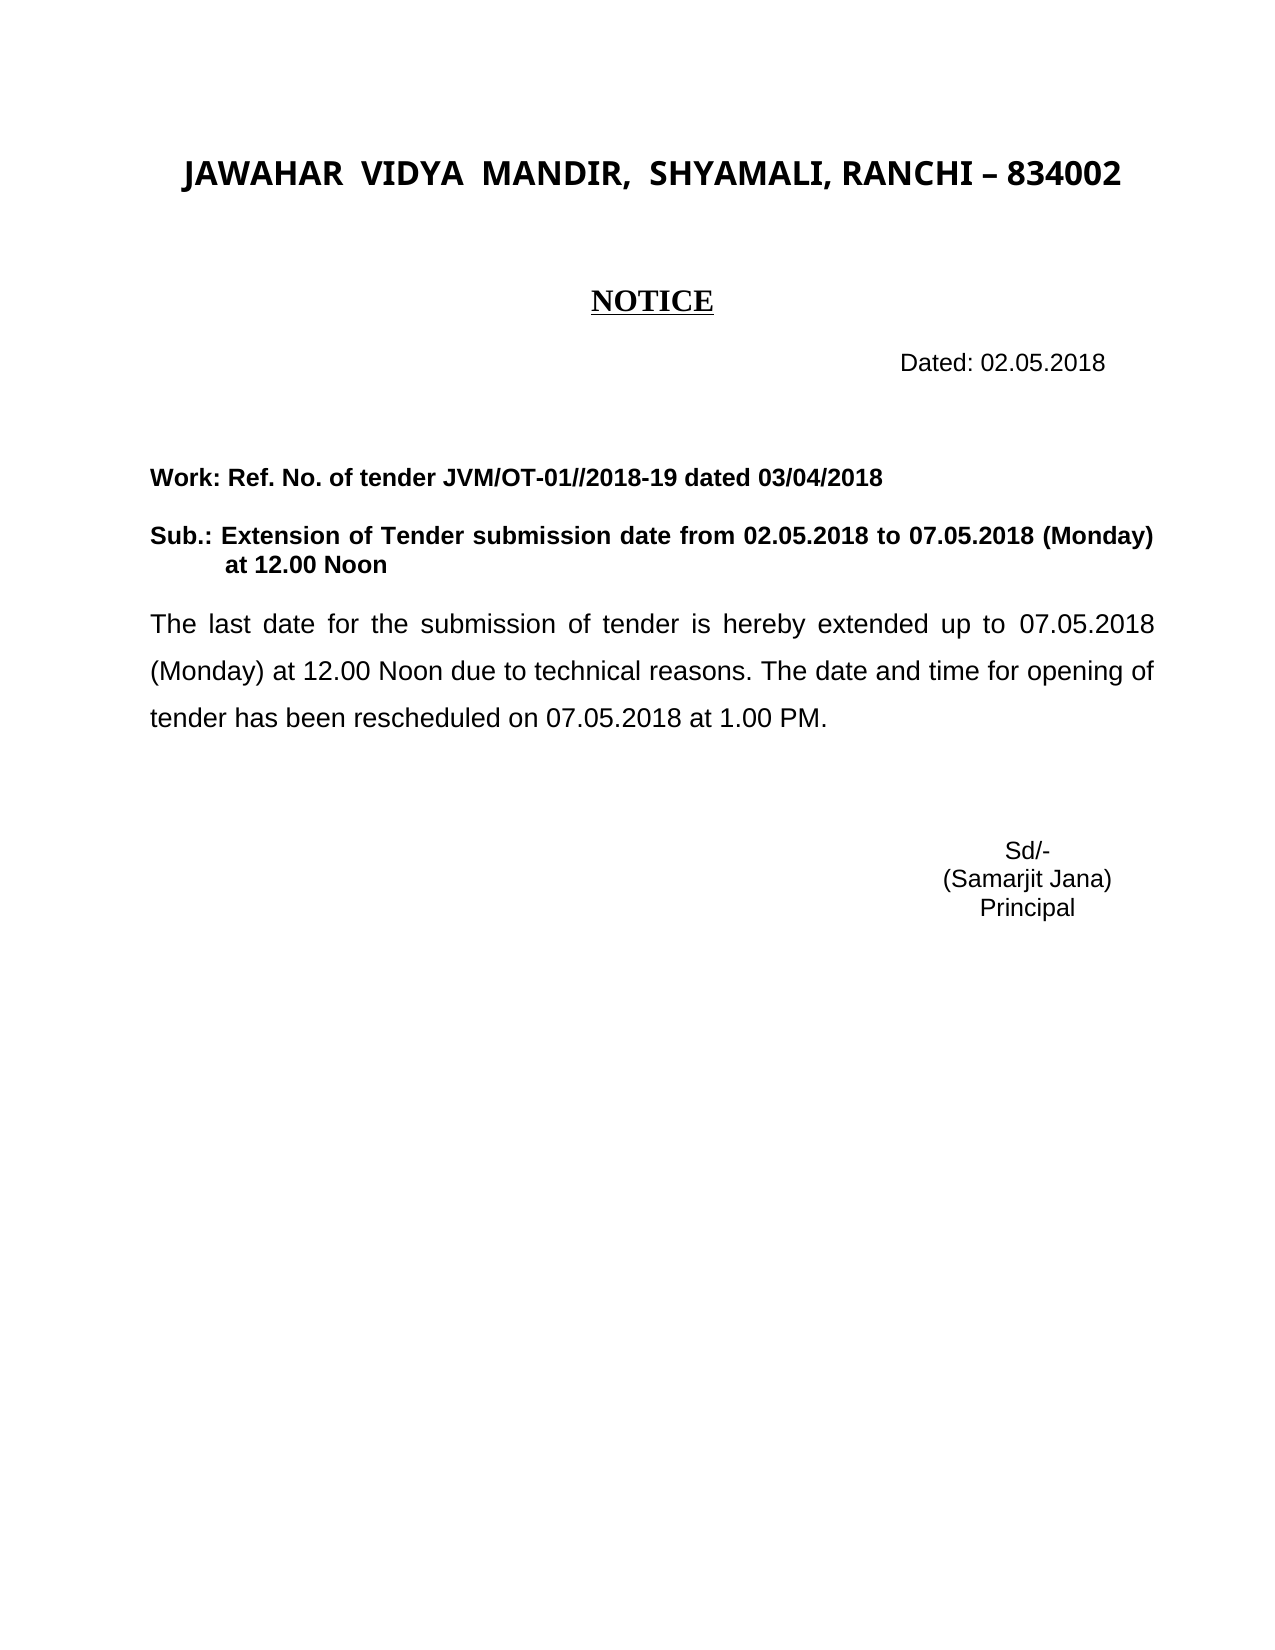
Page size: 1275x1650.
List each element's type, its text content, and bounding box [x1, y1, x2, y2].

text NOTICE [150, 282, 1155, 318]
text Principal [900, 893, 1155, 922]
text The last date for the submission of tender is hereby extended up to 07.05.2018 (Monday) at 12.00 Noon due to technical reasons. The date and time for opening of tender has been rescheduled on 07.05.2018 at 1.00 PM. [150, 608, 1155, 733]
text JAWAHAR VIDYA MANDIR, SHYAMALI, RANCHI – 834002 [150, 150, 1155, 195]
text Sd/- [900, 836, 1155, 864]
text Work: Ref. No. of tender JVM/OT-01//2018-19 dated 03/04/2018 [150, 463, 1155, 492]
text Dated: 02.05.2018 [825, 348, 1155, 376]
text (Samarjit Jana) [900, 864, 1155, 893]
text Sub.: Extension of Tender submission date from 02.05.2018 to 07.05.2018 (Monday) at 12.00 Noon [150, 521, 1155, 579]
